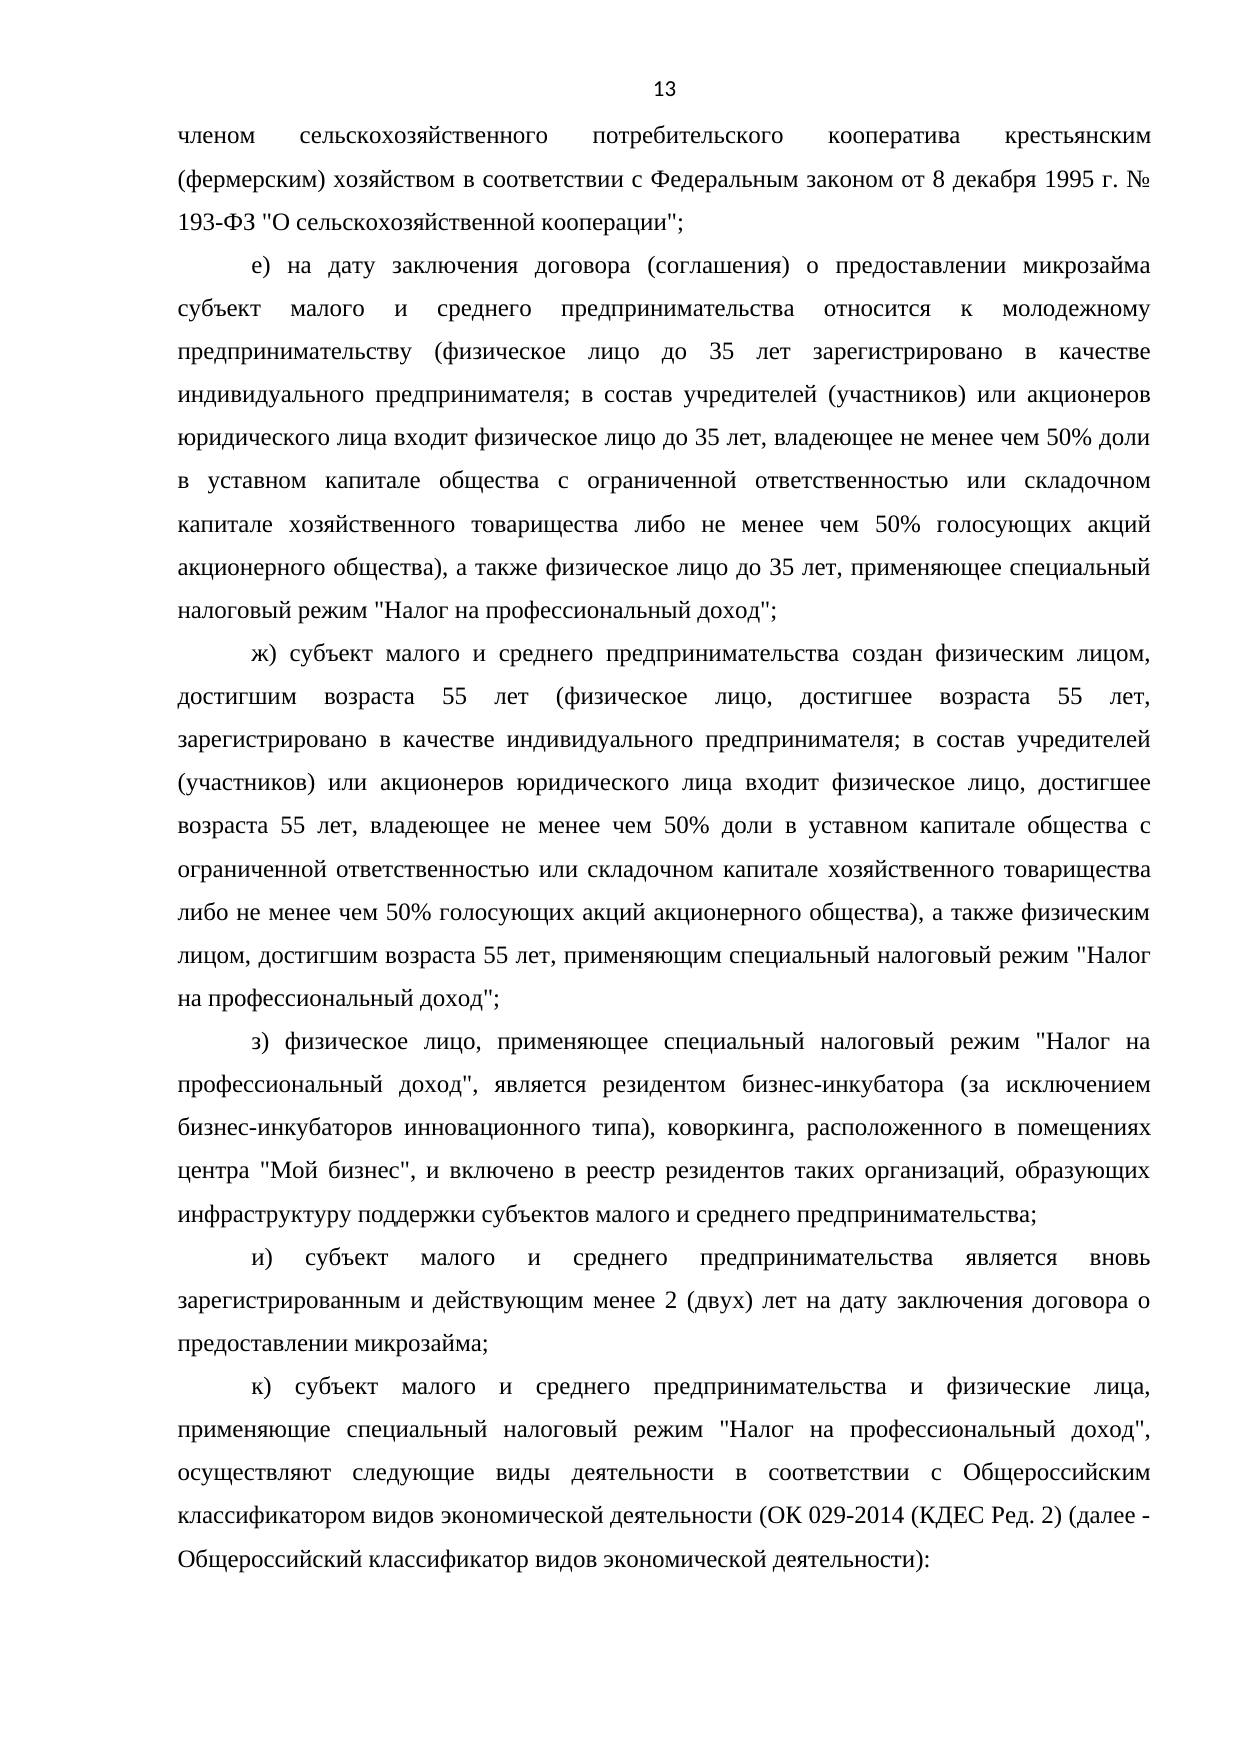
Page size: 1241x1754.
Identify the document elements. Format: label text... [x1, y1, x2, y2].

text и) субъект малого и среднего предпринимательства является вновь зарегистрированным и действующим менее 2 (двух) лет на дату заключения договора о предоставлении микрозайма; [177, 1242, 1152, 1357]
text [177, 121, 1152, 236]
text з) физическое лицо, применяющее специальный налоговый режим "Налог на профессиональный доход", является резидентом бизнес-инкубатора (за исключением бизнес-инкубаторов инновационного типа), коворкинга, расположенного в помещениях центра "Мой бизнес", и включено в реестр резидентов таких организаций, образующих инфраструктуру поддержки субъектов малого и среднего предпринимательства; [177, 1026, 1152, 1227]
text к) субъект малого и среднего предпринимательства и физические лица, применяющие специальный налоговый режим "Налог на профессиональный доход", осуществляют следующие виды деятельности в соответствии с Общероссийским классификатором видов экономической деятельности (ОК 029-2014 (КДЕС Ред. 2) (далее - Общероссийский классификатор видов экономической деятельности): [177, 1371, 1152, 1572]
text ж) субъект малого и среднего предпринимательства создан физическим лицом, достигшим возраста 55 лет (физическое лицо, достигшее возраста 55 лет, зарегистрировано в качестве индивидуального предпринимателя; в состав учредителей (участников) или акционеров юридического лица входит физическое лицо, достигшее возраста 55 лет, владеющее не менее чем 50% доли в уставном капитале общества с ограниченной ответственностью или складочном капитале хозяйственного товарищества либо не менее чем 50% голосующих акций акционерного общества), а также физическим лицом, достигшим возраста 55 лет, применяющим специальный налоговый режим "Налог на профессиональный доход"; [177, 638, 1152, 1012]
text е) на дату заключения договора (соглашения) о предоставлении микрозайма субъект малого и среднего предпринимательства относится к молодежному предпринимательству (физическое лицо до 35 лет зарегистрировано в качестве индивидуального предпринимателя; в состав учредителей (участников) или акционеров юридического лица входит физическое лицо до 35 лет, владеющее не менее чем 50% доли в уставном капитале общества с ограниченной ответственностью или складочном капитале хозяйственного товарищества либо не менее чем 50% голосующих акций акционерного общества), а также физическое лицо до 35 лет, применяющее специальный налоговый режим "Налог на профессиональный доход"; [177, 250, 1152, 624]
